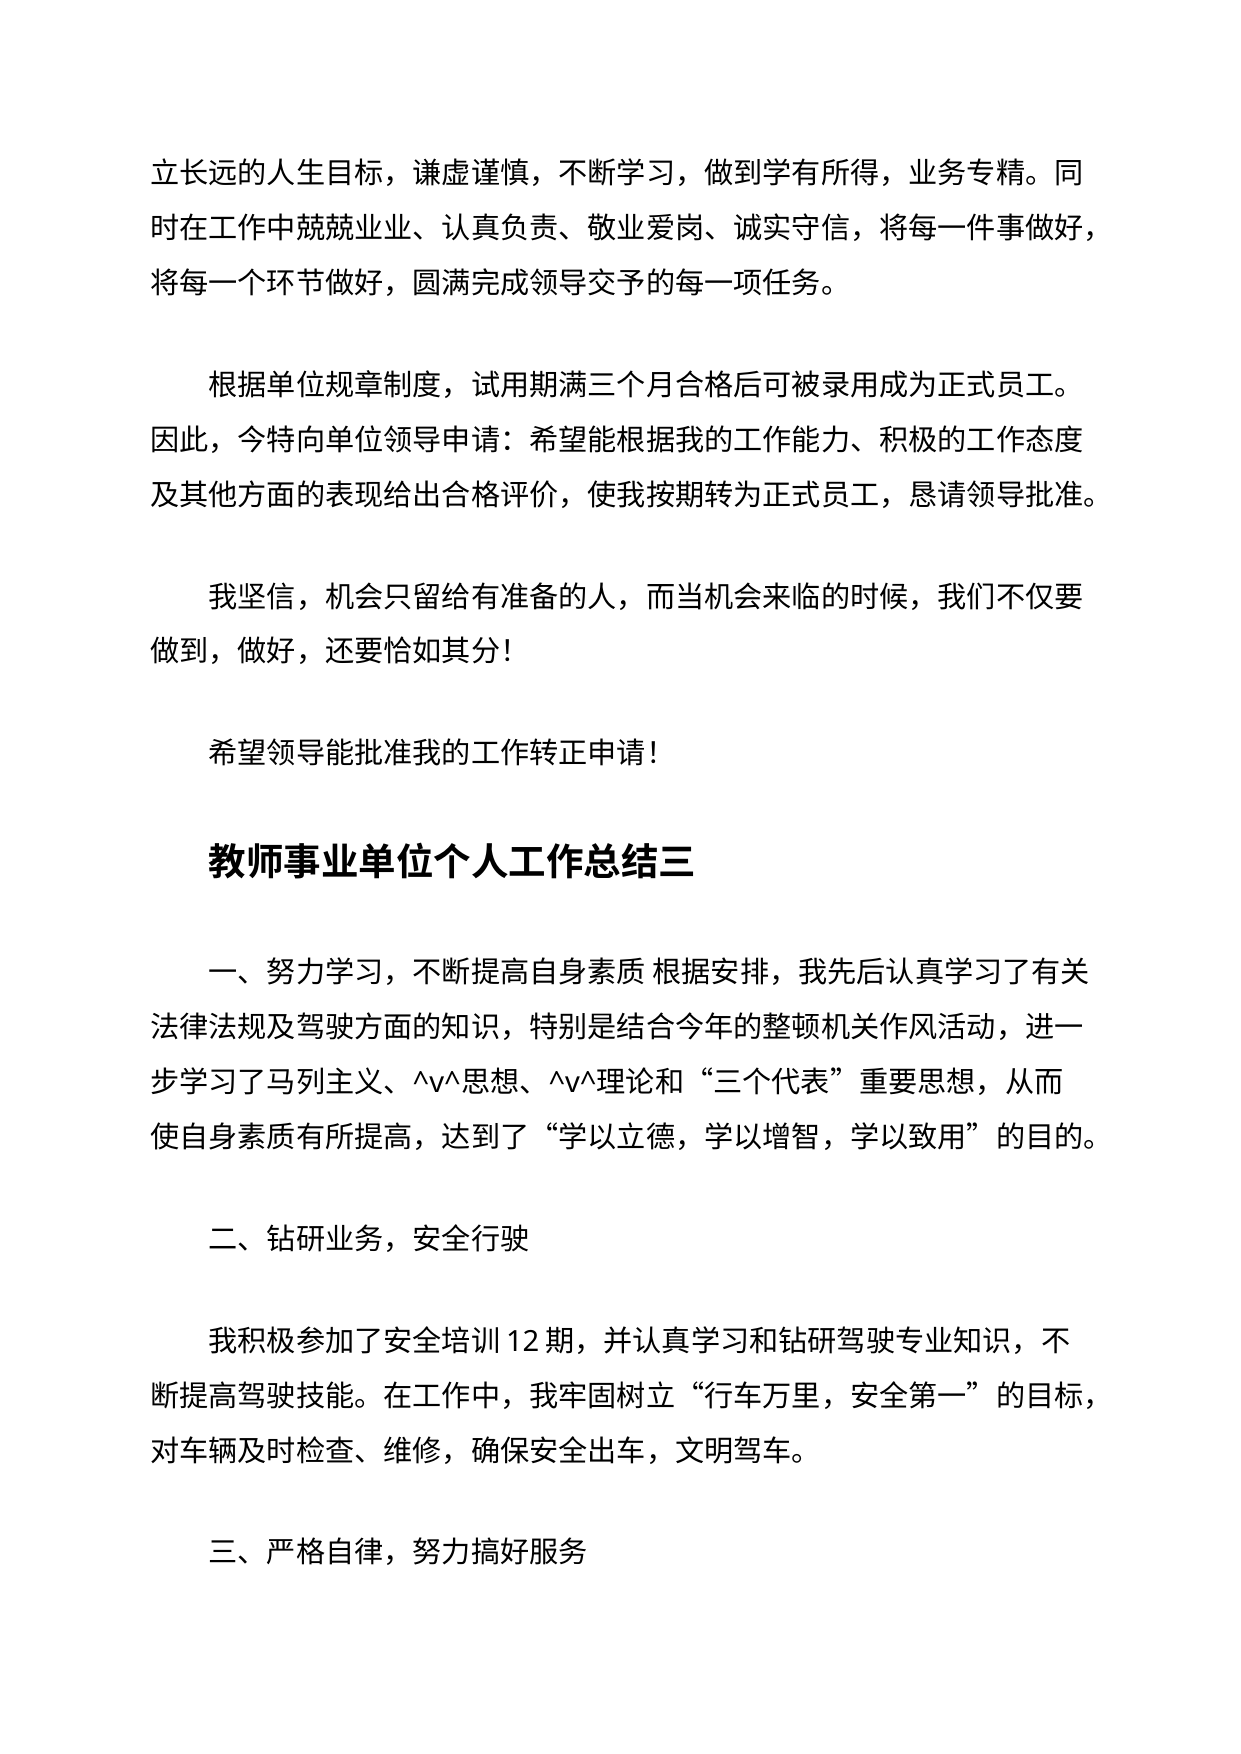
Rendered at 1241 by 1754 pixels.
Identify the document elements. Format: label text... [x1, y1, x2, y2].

text 我积极参加了安全培训12期，并认真学习和钻研驾驶专业知识，不断提高驾驶技能。在工作中，我牢固树立“行车万里，安全第一”的目标，对车辆及时检查、维修，确保安全出车，文明驾车。 [150, 1317, 1090, 1469]
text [150, 150, 1090, 302]
text 教师事业单位个人工作总结三 [150, 832, 1090, 886]
text 一、努力学习，不断提高自身素质 根据安排，我先后认真学习了有关法律法规及驾驶方面的知识，特别是结合今年的整顿机关作风活动，进一步学习了马列主义、^v^思想、^v^理论和“三个代表”重要思想，从而使自身素质有所提高，达到了“学以立德，学以增智，学以致用”的目的。 [150, 949, 1090, 1156]
text 希望领导能批准我的工作转正申请！ [150, 730, 1090, 772]
text 二、钻研业务，安全行驶 [150, 1216, 1090, 1258]
text 我坚信，机会只留给有准备的人，而当机会来临的时候，我们不仅要做到，做好，还要恰如其分！ [150, 573, 1090, 670]
text 三、严格自律，努力搞好服务 [150, 1529, 1090, 1571]
text 根据单位规章制度，试用期满三个月合格后可被录用成为正式员工。因此，今特向单位领导申请：希望能根据我的工作能力、积极的工作态度及其他方面的表现给出合格评价，使我按期转为正式员工，恳请领导批准。 [150, 362, 1090, 514]
